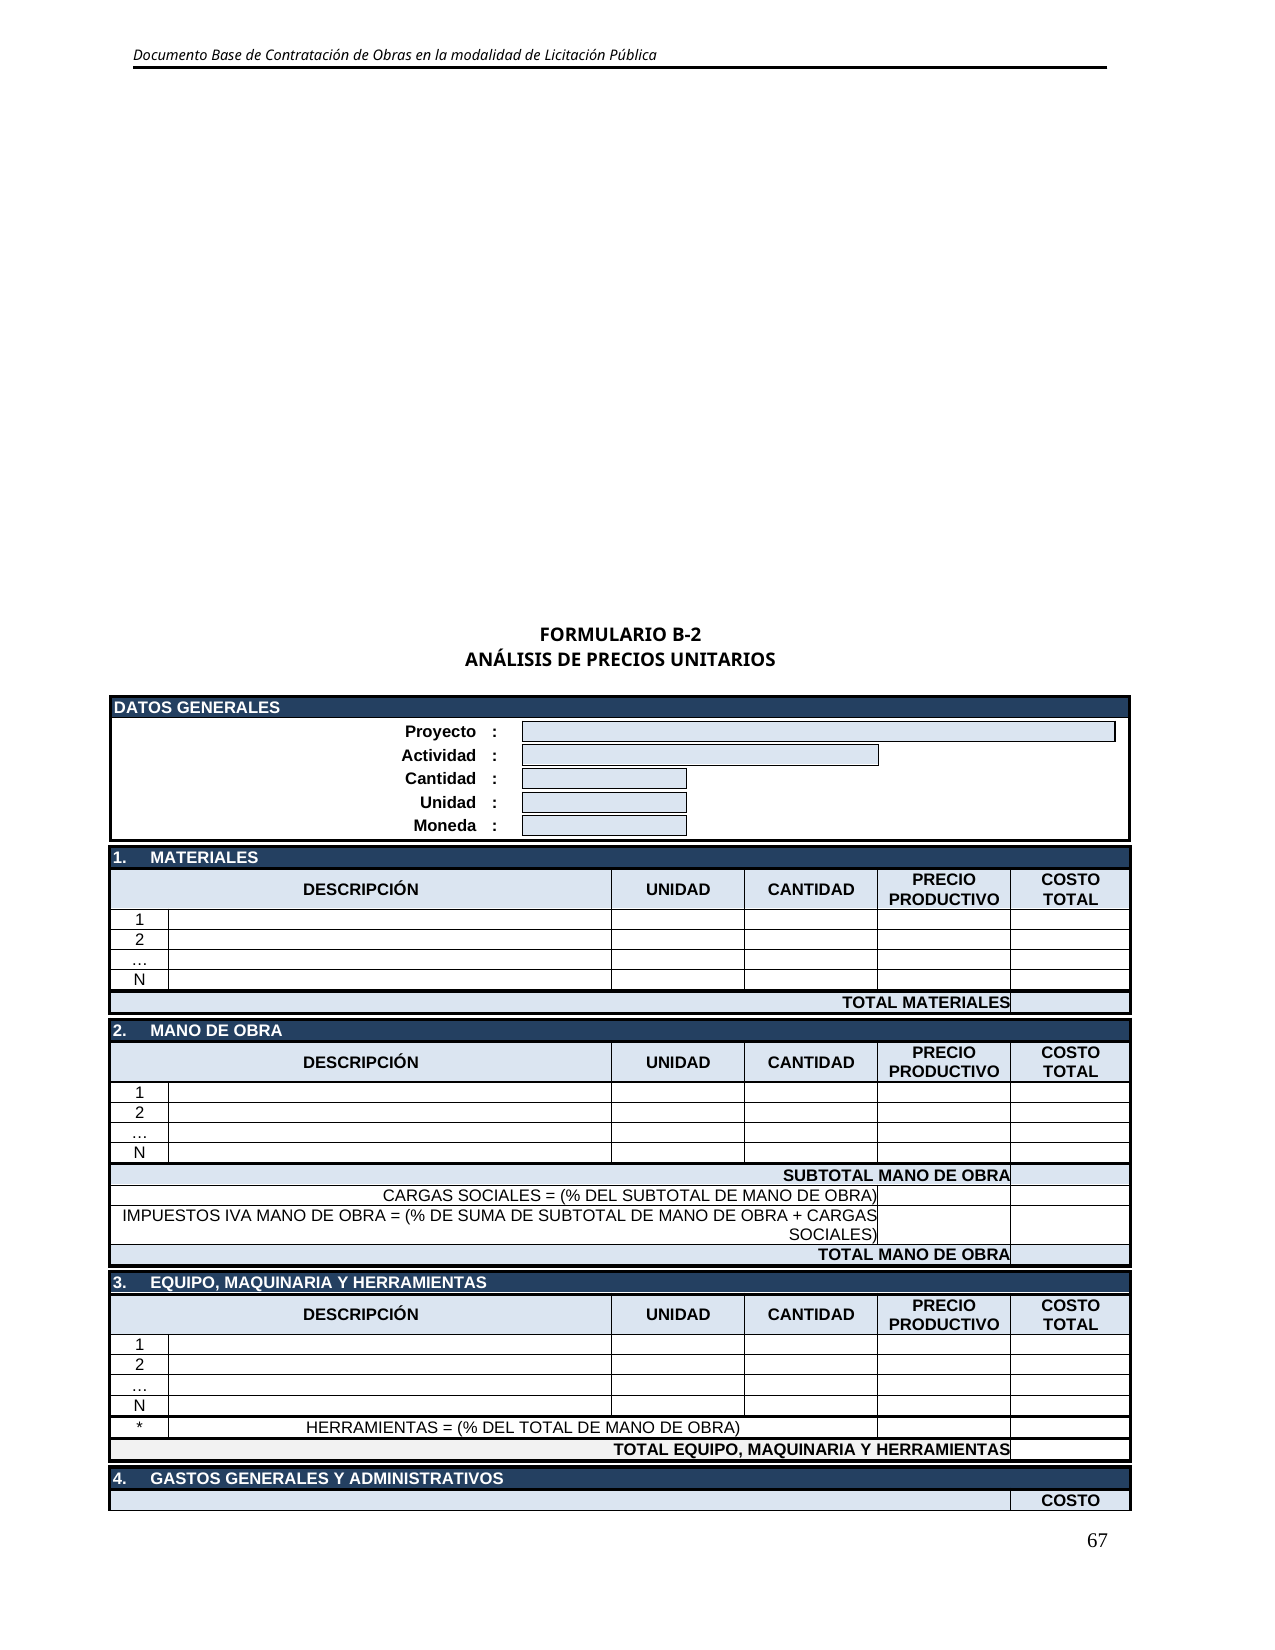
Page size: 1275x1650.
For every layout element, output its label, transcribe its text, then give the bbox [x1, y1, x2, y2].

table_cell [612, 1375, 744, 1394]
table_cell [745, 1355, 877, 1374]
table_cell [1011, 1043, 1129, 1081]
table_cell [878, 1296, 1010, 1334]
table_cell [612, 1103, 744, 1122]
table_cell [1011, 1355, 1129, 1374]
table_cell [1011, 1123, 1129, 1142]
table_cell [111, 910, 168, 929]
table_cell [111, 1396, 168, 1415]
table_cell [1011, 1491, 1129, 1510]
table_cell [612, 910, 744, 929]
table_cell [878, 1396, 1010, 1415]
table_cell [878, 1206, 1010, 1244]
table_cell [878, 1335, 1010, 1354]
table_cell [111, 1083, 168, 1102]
text ANÁLISIS DE PRECIOS UNITARIOS [133, 647, 1107, 672]
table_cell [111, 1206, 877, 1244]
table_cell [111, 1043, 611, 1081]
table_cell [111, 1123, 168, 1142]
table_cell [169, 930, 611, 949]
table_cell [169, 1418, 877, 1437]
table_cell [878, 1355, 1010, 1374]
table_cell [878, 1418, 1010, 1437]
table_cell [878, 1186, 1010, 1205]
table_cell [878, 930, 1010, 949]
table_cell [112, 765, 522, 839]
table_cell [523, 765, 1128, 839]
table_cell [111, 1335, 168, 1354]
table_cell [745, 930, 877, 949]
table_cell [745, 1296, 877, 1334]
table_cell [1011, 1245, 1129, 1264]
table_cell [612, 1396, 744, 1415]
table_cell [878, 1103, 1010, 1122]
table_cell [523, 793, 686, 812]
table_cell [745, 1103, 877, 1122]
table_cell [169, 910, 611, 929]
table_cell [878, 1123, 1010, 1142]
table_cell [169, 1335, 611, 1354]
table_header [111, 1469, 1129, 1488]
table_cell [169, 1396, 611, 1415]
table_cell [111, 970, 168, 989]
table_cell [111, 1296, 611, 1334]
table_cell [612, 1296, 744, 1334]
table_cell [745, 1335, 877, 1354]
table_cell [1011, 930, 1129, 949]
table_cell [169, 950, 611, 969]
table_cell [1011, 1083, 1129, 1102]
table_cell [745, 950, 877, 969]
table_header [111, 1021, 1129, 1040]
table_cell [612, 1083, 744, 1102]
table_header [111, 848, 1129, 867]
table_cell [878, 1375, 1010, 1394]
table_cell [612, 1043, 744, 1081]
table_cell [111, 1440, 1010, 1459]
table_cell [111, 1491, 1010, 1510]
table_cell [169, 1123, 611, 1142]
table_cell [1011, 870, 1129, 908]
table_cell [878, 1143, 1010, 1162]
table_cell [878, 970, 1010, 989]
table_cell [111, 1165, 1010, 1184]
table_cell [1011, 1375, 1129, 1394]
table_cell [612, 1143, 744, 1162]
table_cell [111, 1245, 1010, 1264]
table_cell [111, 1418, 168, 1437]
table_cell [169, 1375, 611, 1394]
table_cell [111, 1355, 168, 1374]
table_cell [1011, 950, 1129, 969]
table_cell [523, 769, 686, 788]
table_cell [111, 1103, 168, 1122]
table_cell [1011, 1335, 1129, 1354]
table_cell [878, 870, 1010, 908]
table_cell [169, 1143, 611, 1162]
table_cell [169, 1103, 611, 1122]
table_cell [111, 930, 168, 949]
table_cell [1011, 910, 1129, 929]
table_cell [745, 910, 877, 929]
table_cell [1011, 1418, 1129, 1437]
text FORMULARIO B-2 [133, 621, 1107, 647]
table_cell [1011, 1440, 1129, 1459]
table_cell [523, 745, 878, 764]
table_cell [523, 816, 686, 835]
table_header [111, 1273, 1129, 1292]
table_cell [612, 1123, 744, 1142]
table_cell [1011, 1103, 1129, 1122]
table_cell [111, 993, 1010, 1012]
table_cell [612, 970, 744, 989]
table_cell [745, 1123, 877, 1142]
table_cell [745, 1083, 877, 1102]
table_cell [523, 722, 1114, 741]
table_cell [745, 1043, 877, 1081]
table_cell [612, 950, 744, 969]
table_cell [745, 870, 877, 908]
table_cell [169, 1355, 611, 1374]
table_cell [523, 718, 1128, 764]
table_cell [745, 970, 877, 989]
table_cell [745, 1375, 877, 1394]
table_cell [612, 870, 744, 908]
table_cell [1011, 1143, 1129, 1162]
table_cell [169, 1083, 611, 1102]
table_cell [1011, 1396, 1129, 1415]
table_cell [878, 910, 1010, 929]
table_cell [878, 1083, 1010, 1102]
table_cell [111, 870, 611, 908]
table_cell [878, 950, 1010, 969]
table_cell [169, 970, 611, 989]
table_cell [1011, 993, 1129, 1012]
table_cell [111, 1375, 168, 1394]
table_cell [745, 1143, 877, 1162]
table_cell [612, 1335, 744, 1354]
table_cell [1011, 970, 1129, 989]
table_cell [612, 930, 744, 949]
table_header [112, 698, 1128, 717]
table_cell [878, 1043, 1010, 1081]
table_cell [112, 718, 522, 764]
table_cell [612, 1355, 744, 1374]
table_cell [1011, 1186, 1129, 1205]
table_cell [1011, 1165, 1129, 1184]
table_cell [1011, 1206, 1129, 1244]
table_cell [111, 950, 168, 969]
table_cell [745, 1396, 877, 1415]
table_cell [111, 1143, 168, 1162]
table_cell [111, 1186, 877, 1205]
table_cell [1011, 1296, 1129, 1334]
